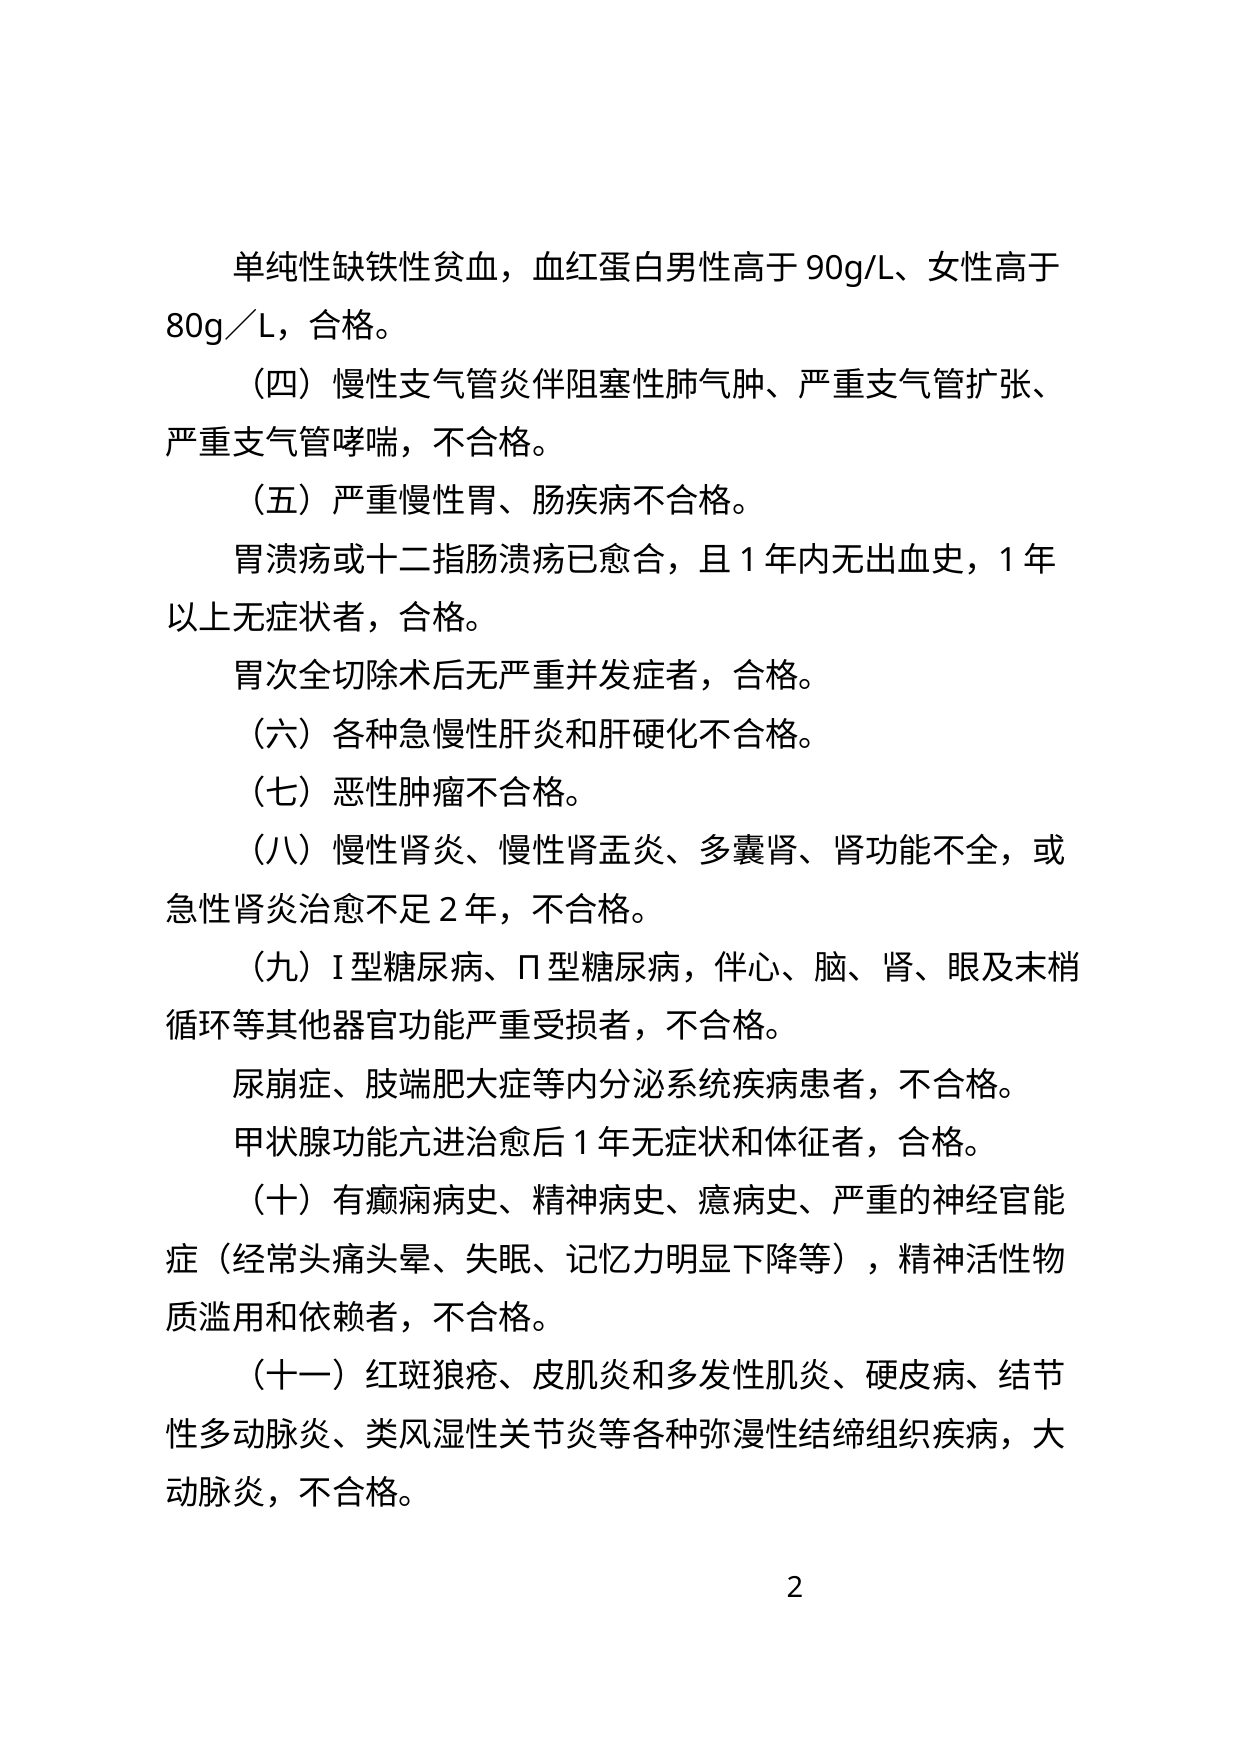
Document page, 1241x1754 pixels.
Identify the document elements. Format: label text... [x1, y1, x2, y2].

text 单纯性缺铁性贫血，血红蛋白男性高于90g/L、女性高于80g／L，合格。 [165, 233, 1087, 349]
text （五）严重慢性胃、肠疾病不合格。 [165, 466, 1087, 524]
text （七）恶性肿瘤不合格。 [165, 758, 1087, 816]
text （十一）红斑狼疮、皮肌炎和多发性肌炎、硬皮病、结节性多动脉炎、类风湿性关节炎等各种弥漫性结缔组织疾病，大动脉炎，不合格。 [165, 1341, 1087, 1516]
text （六）各种急慢性肝炎和肝硬化不合格。 [165, 699, 1087, 758]
text 胃溃疡或十二指肠溃疡已愈合，且1年内无出血史，1年以上无症状者，合格。 [165, 524, 1087, 641]
text （八）慢性肾炎、慢性肾盂炎、多囊肾、肾功能不全，或急性肾炎治愈不足2年，不合格。 [165, 816, 1087, 933]
text 甲状腺功能亢进治愈后1年无症状和体征者，合格。 [165, 1108, 1087, 1166]
text （九）I型糖尿病、П型糖尿病，伴心、脑、肾、眼及末梢循环等其他器官功能严重受损者，不合格。 [165, 933, 1087, 1049]
text （四）慢性支气管炎伴阻塞性肺气肿、严重支气管扩张、严重支气管哮喘，不合格。 [165, 349, 1087, 466]
text 胃次全切除术后无严重并发症者，合格。 [165, 641, 1087, 699]
text （十）有癫痫病史、精神病史、癔病史、严重的神经官能症（经常头痛头晕、失眠、记忆力明显下降等），精神活性物质滥用和依赖者，不合格。 [165, 1166, 1087, 1341]
text 尿崩症、肢端肥大症等内分泌系统疾病患者，不合格。 [165, 1049, 1087, 1108]
